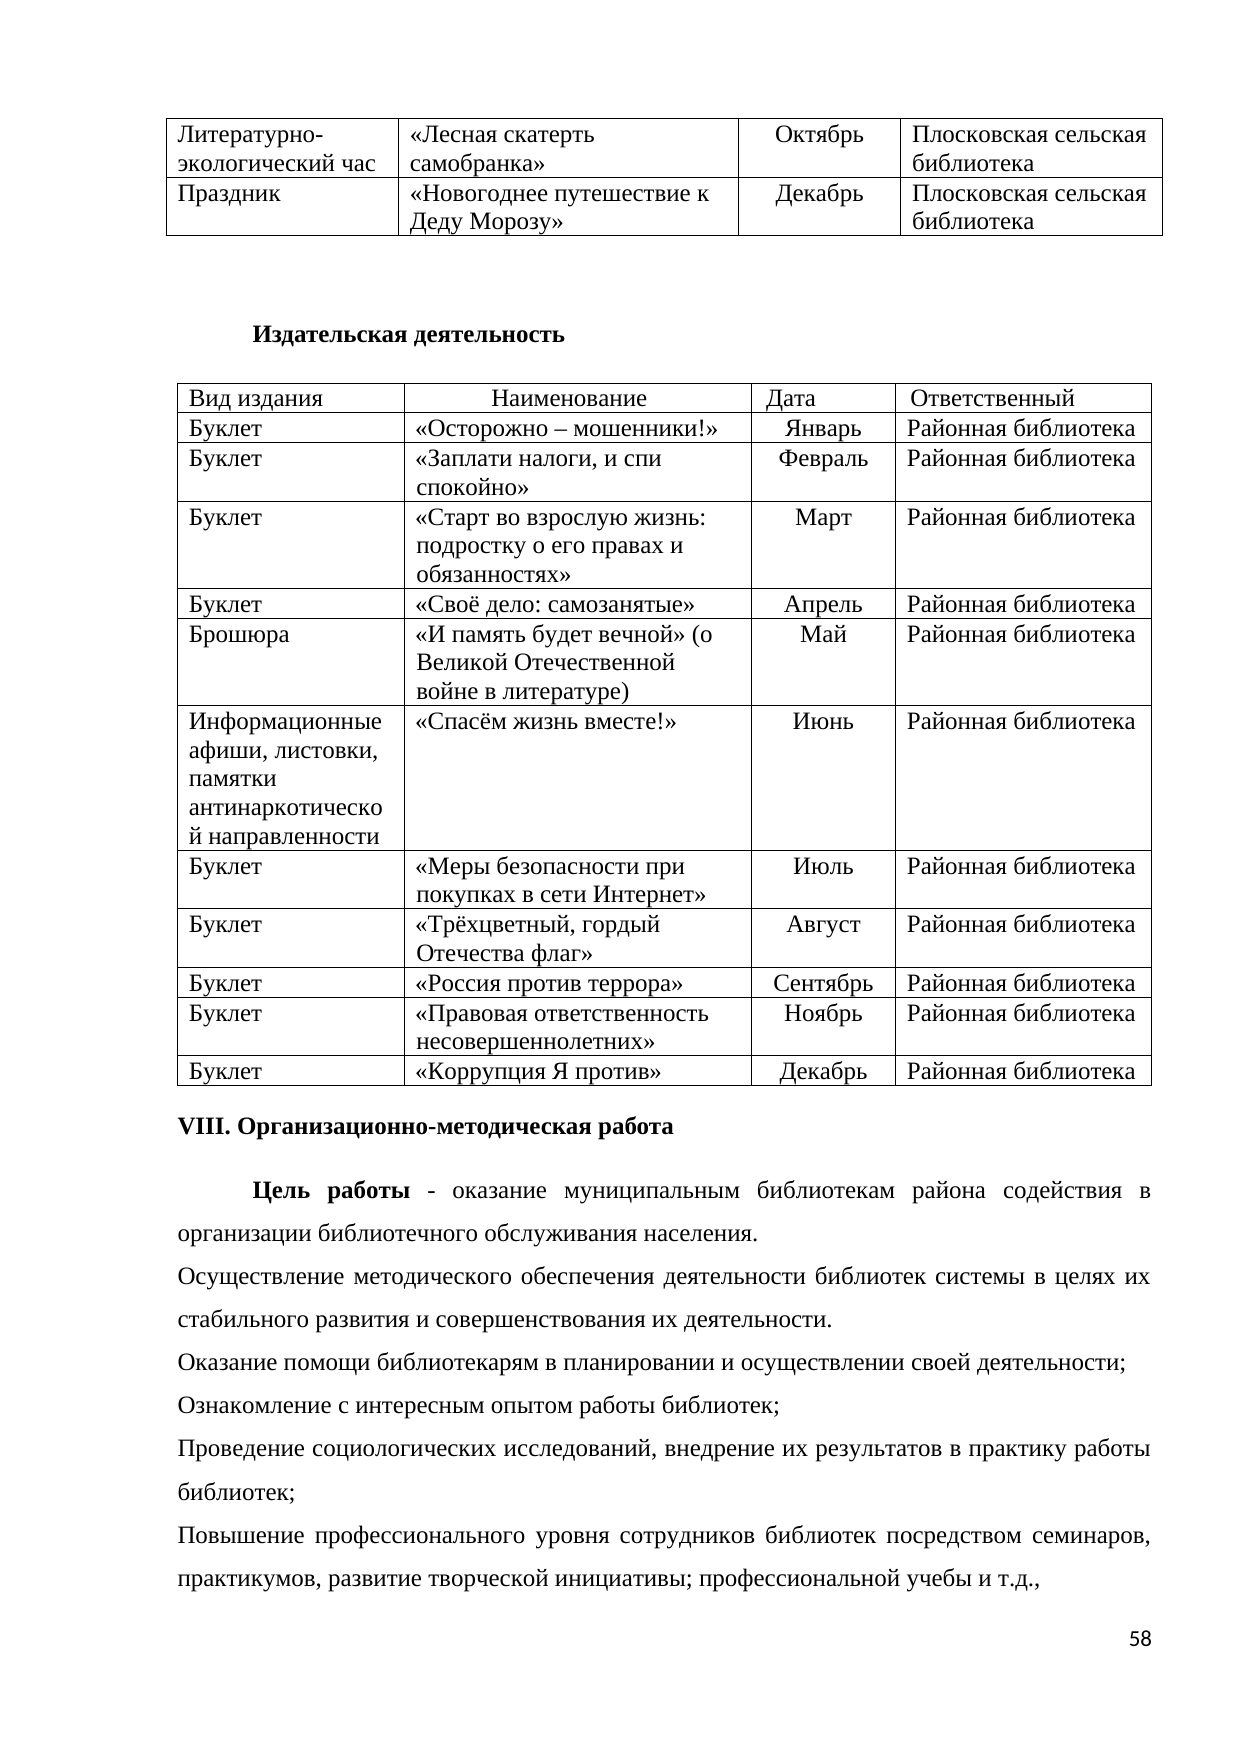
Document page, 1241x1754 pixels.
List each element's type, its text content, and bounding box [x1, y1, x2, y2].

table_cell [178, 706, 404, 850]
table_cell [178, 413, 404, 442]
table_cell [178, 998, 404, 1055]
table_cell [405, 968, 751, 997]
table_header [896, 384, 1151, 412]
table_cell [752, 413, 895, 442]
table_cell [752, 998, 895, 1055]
text Повышение профессионального уровня сотрудников библиотек посредством семинаров, практикумов, развитие творческой инициативы; профессиональной учебы и т.д., [177, 1520, 1152, 1592]
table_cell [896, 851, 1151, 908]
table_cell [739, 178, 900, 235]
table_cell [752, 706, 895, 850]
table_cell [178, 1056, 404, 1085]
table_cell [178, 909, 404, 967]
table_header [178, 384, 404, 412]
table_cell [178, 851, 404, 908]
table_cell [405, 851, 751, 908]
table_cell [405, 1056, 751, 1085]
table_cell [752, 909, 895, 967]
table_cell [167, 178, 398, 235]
text Проведение социологических исследований, внедрение их результатов в практику работы библиотек; [177, 1433, 1152, 1505]
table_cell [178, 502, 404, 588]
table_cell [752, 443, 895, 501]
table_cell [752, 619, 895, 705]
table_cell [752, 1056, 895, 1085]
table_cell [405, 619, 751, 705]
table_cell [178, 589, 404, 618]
text Ознакомление с интересным опытом работы библиотек; [177, 1390, 1152, 1419]
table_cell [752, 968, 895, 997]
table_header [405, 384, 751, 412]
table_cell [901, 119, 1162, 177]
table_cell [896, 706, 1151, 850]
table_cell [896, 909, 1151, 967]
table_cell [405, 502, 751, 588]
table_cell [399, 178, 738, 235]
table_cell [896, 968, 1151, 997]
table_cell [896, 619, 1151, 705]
text Цель работы - оказание муниципальным библиотекам района содействия в организации библиотечного обслуживания населения. [177, 1175, 1152, 1247]
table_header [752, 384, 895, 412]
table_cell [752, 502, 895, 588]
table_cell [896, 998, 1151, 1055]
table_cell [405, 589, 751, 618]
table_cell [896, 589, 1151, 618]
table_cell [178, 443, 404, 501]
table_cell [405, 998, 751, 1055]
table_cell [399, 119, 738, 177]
subtitle Издательская деятельность [177, 319, 1152, 347]
subtitle VIII. Организационно-методическая работа [177, 1111, 1152, 1140]
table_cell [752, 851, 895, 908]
text Осуществление методического обеспечения деятельности библиотек системы в целях их стабильного развития и совершенствования их деятельности. [177, 1261, 1152, 1333]
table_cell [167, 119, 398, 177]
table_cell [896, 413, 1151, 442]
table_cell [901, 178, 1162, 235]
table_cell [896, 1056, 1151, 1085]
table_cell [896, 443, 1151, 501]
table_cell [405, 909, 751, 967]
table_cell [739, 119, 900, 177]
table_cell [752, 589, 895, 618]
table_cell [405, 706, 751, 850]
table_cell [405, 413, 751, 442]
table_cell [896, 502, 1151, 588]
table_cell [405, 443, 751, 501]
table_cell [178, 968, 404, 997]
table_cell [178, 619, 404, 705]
text Оказание помощи библиотекарям в планировании и осуществлении своей деятельности; [177, 1347, 1152, 1376]
